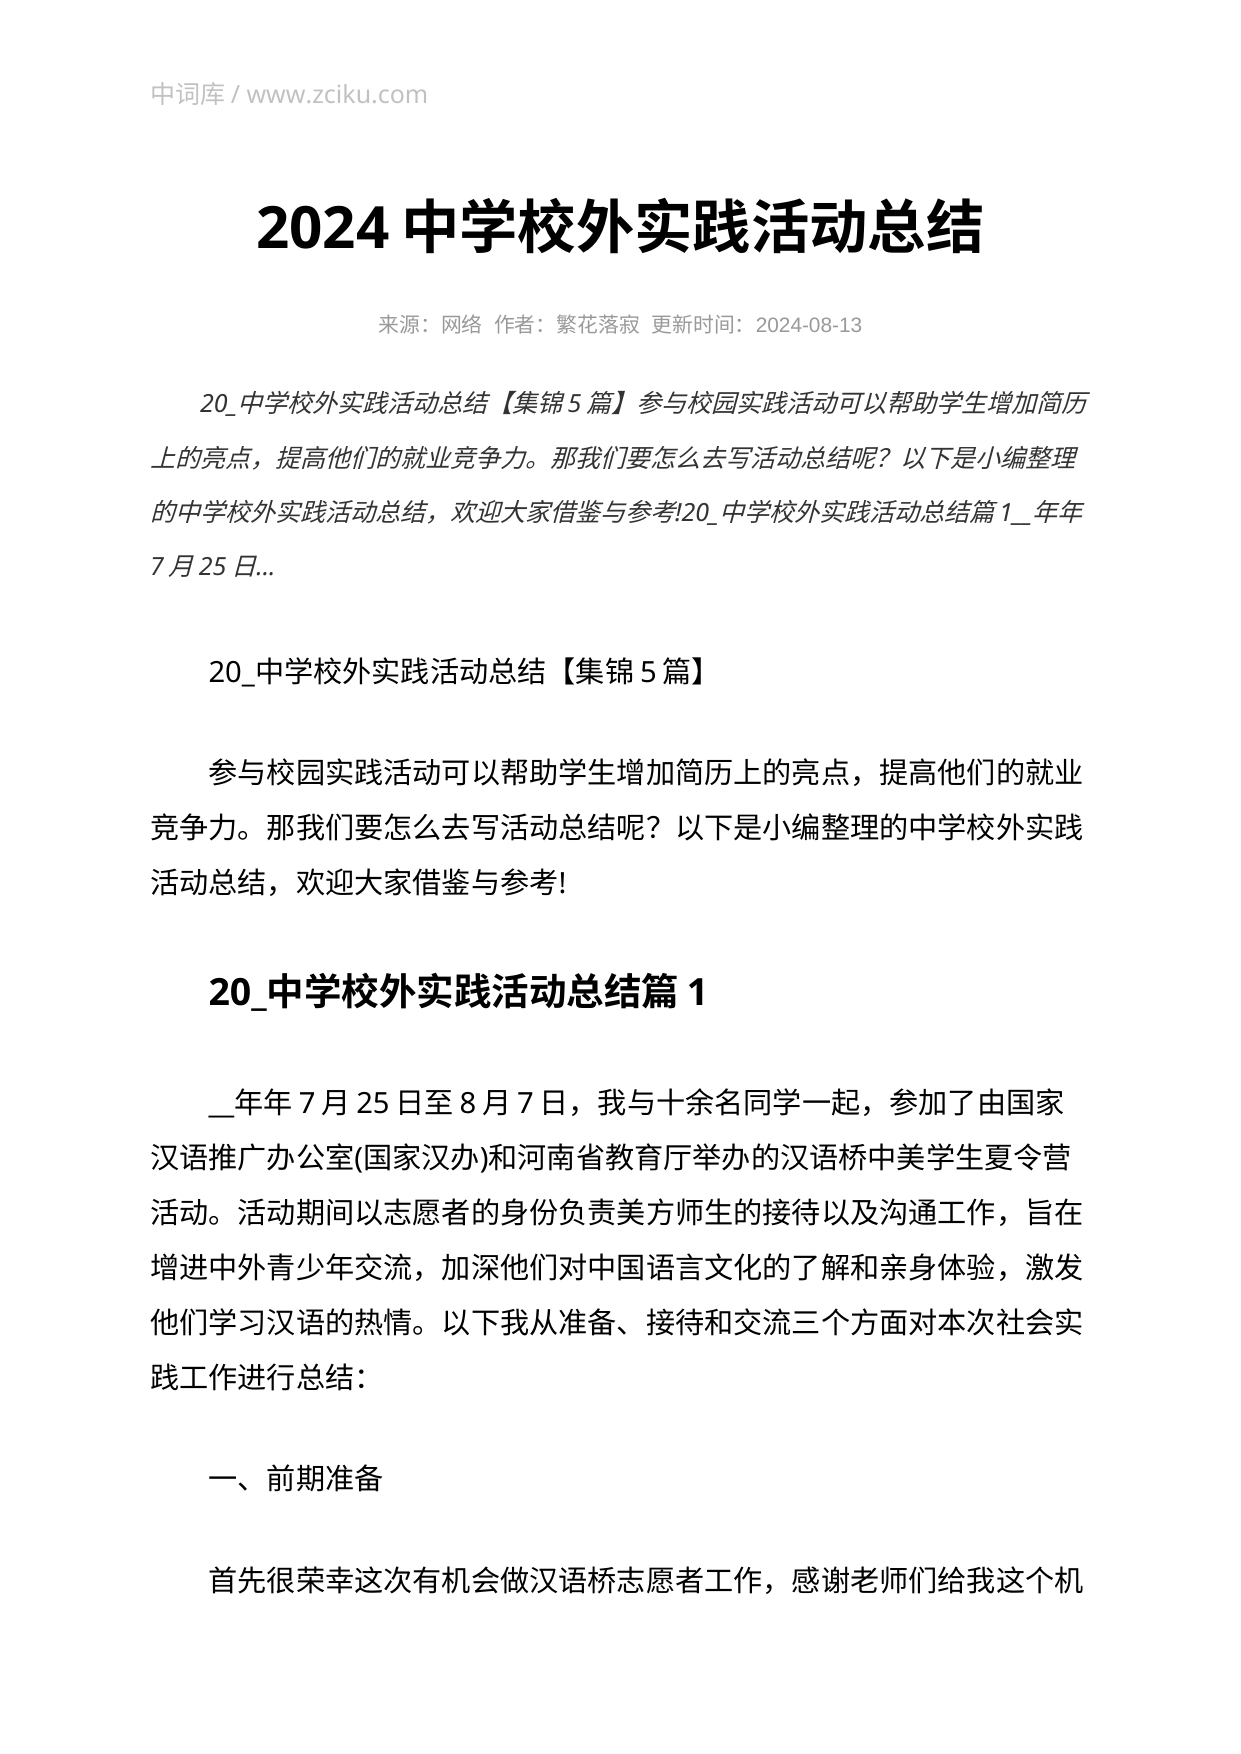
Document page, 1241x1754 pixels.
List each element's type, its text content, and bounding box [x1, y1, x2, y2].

text 参与校园实践活动可以帮助学生增加简历上的亮点，提高他们的就业竞争力。那我们要怎么去写活动总结呢？以下是小编整理的中学校外实践活动总结，欢迎大家借鉴与参考! [150, 750, 1090, 902]
text 一、前期准备 [150, 1456, 1090, 1498]
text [150, 1558, 1090, 1600]
text 20_中学校外实践活动总结篇1 [150, 962, 1090, 1016]
text 20_中学校外实践活动总结【集锦5篇】 [150, 648, 1090, 691]
subtitle 2024中学校外实践活动总结 [150, 181, 1090, 266]
text __年年7月25日至8月7日，我与十余名同学一起，参加了由国家汉语推广办公室(国家汉办)和河南省教育厅举办的汉语桥中美学生夏令营活动。活动期间以志愿者的身份负责美方师生的接待以及沟通工作，旨在增进中外青少年交流，加深他们对中国语言文化的了解和亲身体验，激发他们学习汉语的热情。以下我从准备、接待和交流三个方面对本次社会实践工作进行总结： [150, 1079, 1090, 1396]
text 来源：网络 作者：繁花落寂 更新时间：2024-08-13 [150, 313, 1090, 337]
text 20_中学校外实践活动总结【集锦5篇】参与校园实践活动可以帮助学生增加简历上的亮点，提高他们的就业竞争力。那我们要怎么去写活动总结呢？以下是小编整理的中学校外实践活动总结，欢迎大家借鉴与参考!20_中学校外实践活动总结篇1__年年7月25日... [150, 384, 1090, 583]
